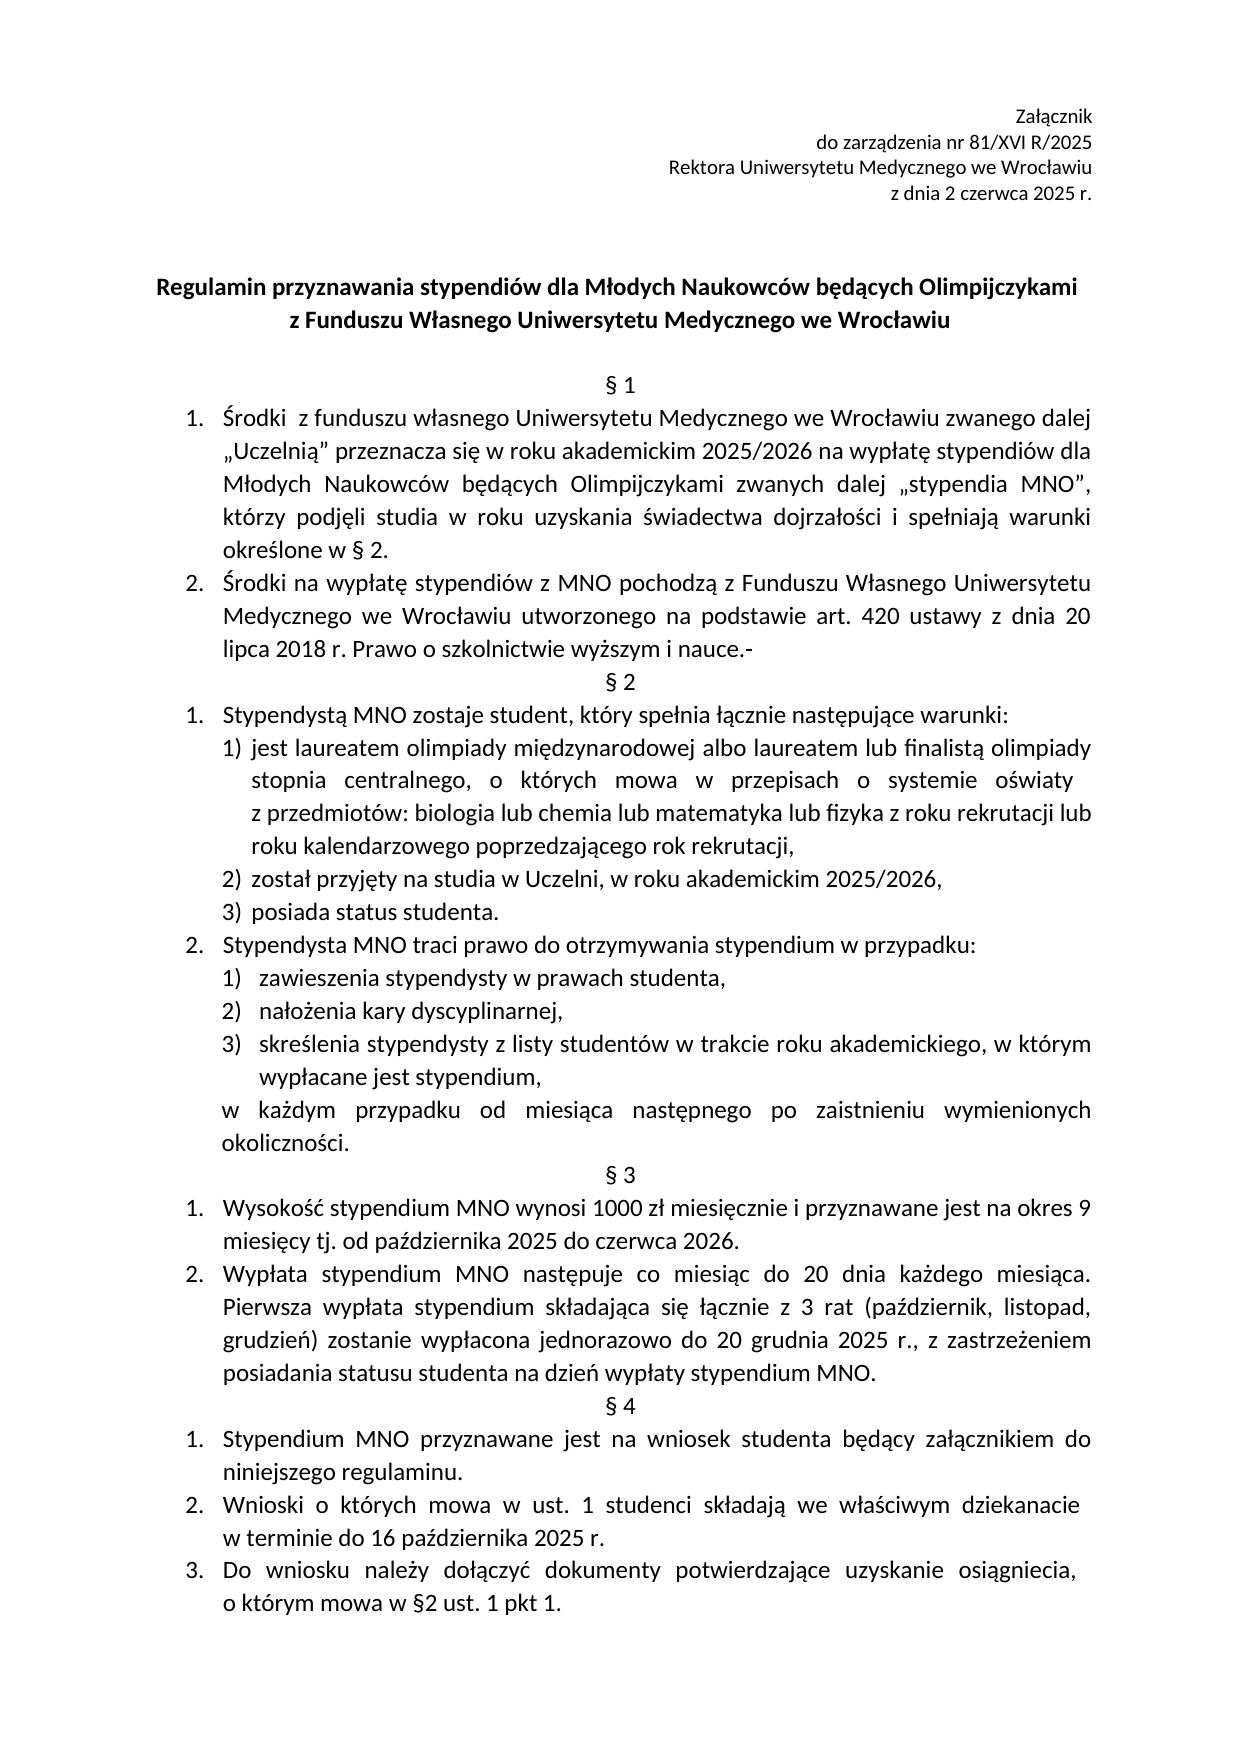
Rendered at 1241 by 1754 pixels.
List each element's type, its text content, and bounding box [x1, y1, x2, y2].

text Załącznik [148, 103, 1092, 129]
list Środki z funduszu własnego Uniwersytetu Medycznego we Wrocławiu zwanego dalej „Uczelnią” przeznacza się w roku akademickim 2025/2026 na wypłatę stypendiów dla Młodych Naukowców będących Olimpijczykami zwanych dalej „stypendia MNO”, którzy podjęli studia w roku uzyskania świadectwa dojrzałości i spełniają warunki określone w § 2. [185, 403, 1092, 565]
text § 2 [148, 666, 1092, 696]
list nałożenia kary dyscyplinarnej, [221, 995, 1092, 1026]
list Wnioski o których mowa w ust. 1 studenci składają we właściwym dziekanacie w terminie do 16 października 2025 r. [185, 1489, 1092, 1552]
list Do wniosku należy dołączyć dokumenty potwierdzające uzyskanie osiągniecia, o którym mowa w §2 ust. 1 pkt 1. [185, 1555, 1092, 1618]
list Stypendystą MNO zostaje student, który spełnia łącznie następujące warunki: [185, 699, 1092, 729]
list został przyjęty na studia w Uczelni, w roku akademickim 2025/2026, [222, 863, 1092, 894]
text Regulamin przyznawania stypendiów dla Młodych Naukowców będących Olimpijczykami z Funduszu Własnego Uniwersytetu Medycznego we Wrocławiu [148, 271, 1092, 334]
list Środki na wypłatę stypendiów z MNO pochodzą z Funduszu Własnego Uniwersytetu Medycznego we Wrocławiu utworzonego na podstawie art. 420 ustawy z dnia 20 lipca 2018 r. Prawo o szkolnictwie wyższym i nauce. [185, 567, 1092, 663]
list zawieszenia stypendysty w prawach studenta, [221, 962, 1092, 993]
text § 4 [148, 1390, 1092, 1421]
text § 3 [148, 1160, 1092, 1190]
list Wypłata stypendium MNO następuje co miesiąc do 20 dnia każdego miesiąca. Pierwsza wypłata stypendium składająca się łącznie z 3 rat (październik, listopad, grudzień) zostanie wypłacona jednorazowo do 20 grudnia 2025 r., z zastrzeżeniem posiadania statusu studenta na dzień wypłaty stypendium MNO. [185, 1258, 1092, 1388]
text z dnia 2 czerwca 2025 r. [148, 180, 1092, 205]
text Rektora Uniwersytetu Medycznego we Wrocławiu [148, 154, 1092, 180]
list Stypendium MNO przyznawane jest na wniosek studenta będący załącznikiem do niniejszego regulaminu. [185, 1423, 1092, 1486]
list posiada status studenta. [222, 896, 1092, 927]
list Wysokość stypendium MNO wynosi 1000 zł miesięcznie i przyznawane jest na okres 9 miesięcy tj. od października 2025 do czerwca 2026. [185, 1193, 1092, 1256]
text § 1 [148, 370, 1092, 400]
text w każdym przypadku od miesiąca następnego po zaistnieniu wymienionych okoliczności. [221, 1094, 1092, 1157]
list Stypendysta MNO traci prawo do otrzymywania stypendium w przypadku: [185, 929, 1092, 960]
list jest laureatem olimpiady międzynarodowej albo laureatem lub finalistą olimpiady stopnia centralnego, o których mowa w przepisach o systemie oświaty z przedmiotów: biologia lub chemia lub matematyka lub fizyka z roku rekrutacji lub roku kalendarzowego poprzedzającego rok rekrutacji, [222, 732, 1092, 861]
list skreślenia stypendysty z listy studentów w trakcie roku akademickiego, w którym wypłacane jest stypendium, [221, 1028, 1092, 1091]
text do zarządzenia nr 81/XVI R/2025 [148, 129, 1092, 154]
